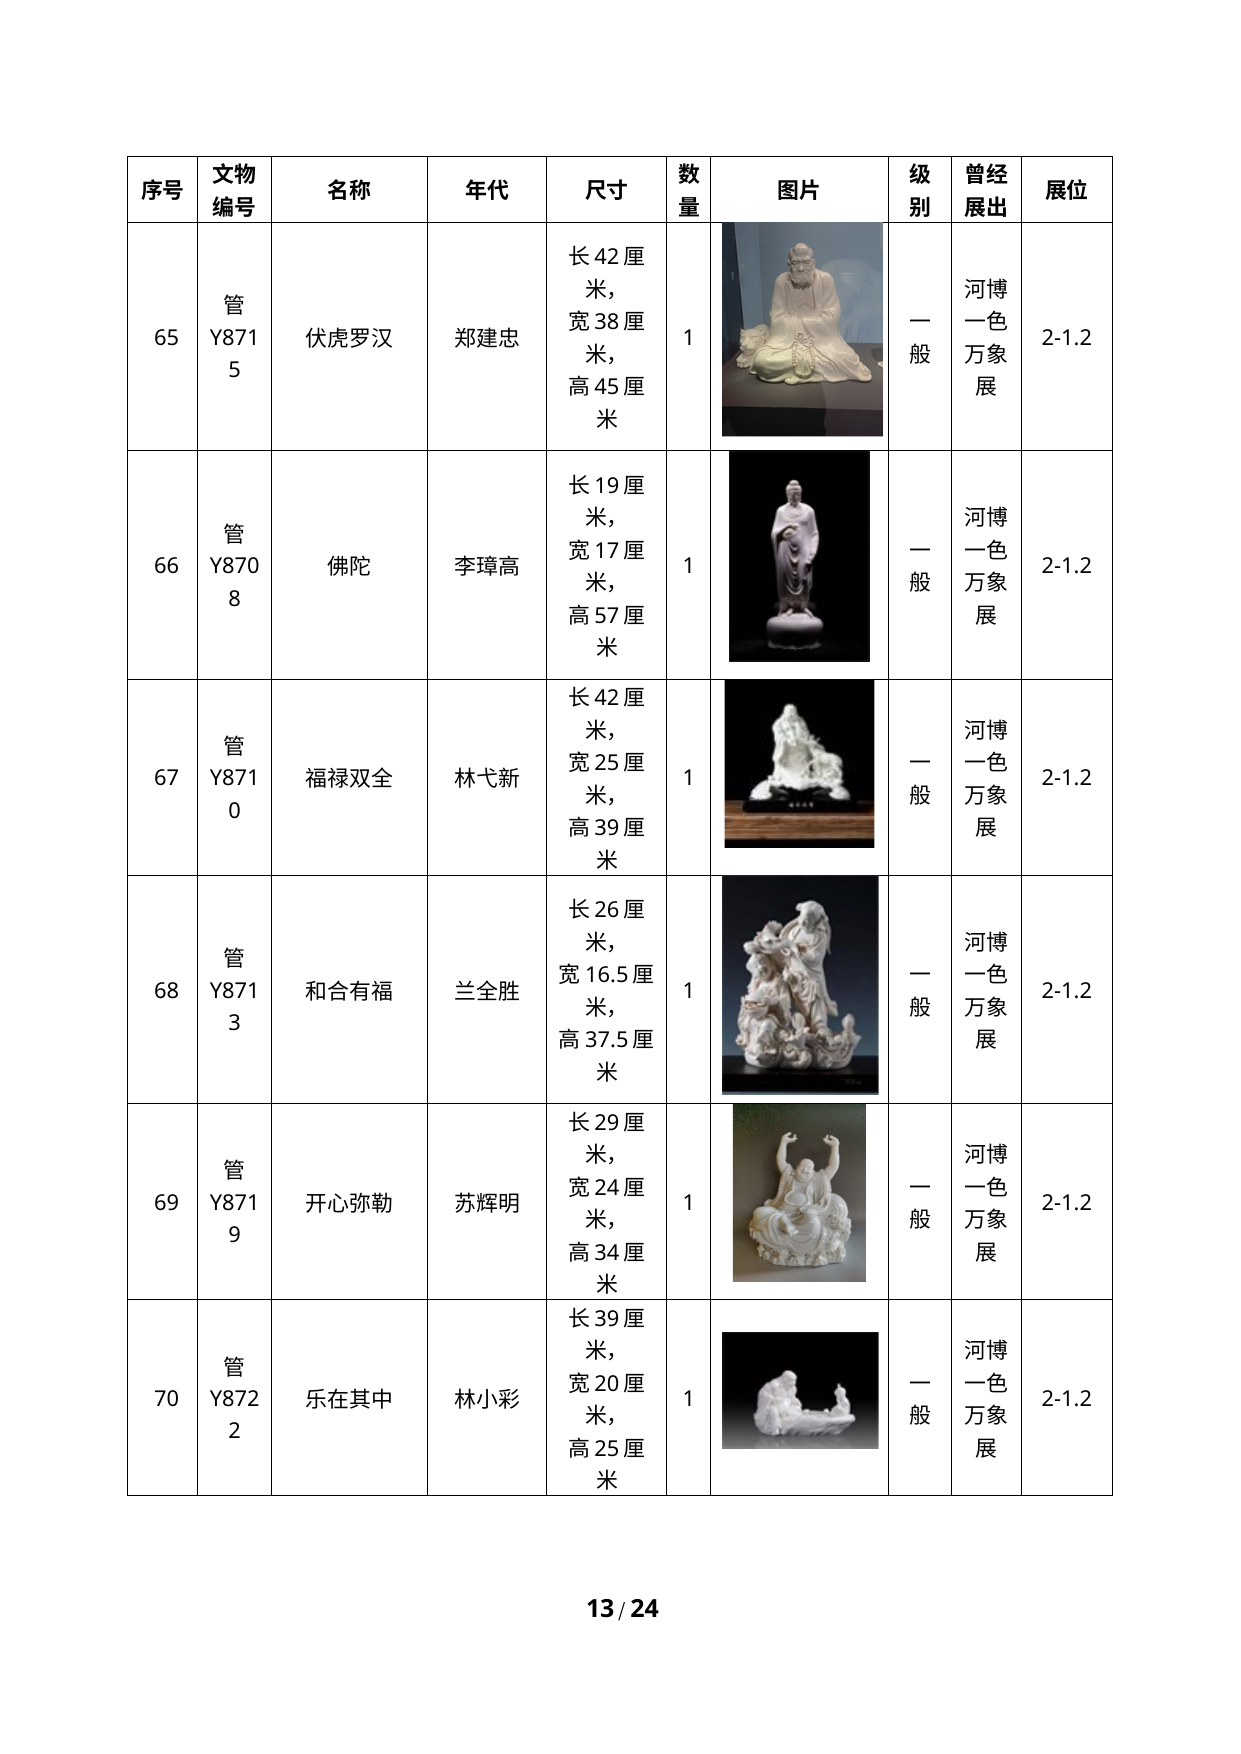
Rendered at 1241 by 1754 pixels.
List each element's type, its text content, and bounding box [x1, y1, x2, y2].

table_header 年代 [428, 157, 546, 222]
table_cell 郑建忠 [428, 223, 546, 450]
table_cell 2-1.2 [1022, 680, 1112, 875]
table_cell 兰全胜 [428, 876, 546, 1103]
table_cell 河博一色万象展 [952, 1104, 1021, 1299]
table_cell [711, 876, 888, 1103]
table_cell [128, 876, 197, 1103]
table_cell 苏辉明 [428, 1104, 546, 1299]
table_cell 河博一色万象展 [952, 451, 1021, 679]
picture [722, 222, 884, 437]
table_cell [711, 1300, 888, 1495]
table_cell 1 [667, 876, 710, 1103]
table_cell 管Y8719 [198, 1104, 271, 1299]
table_cell 林小彩 [428, 1300, 546, 1495]
table_cell 李璋高 [428, 451, 546, 679]
table_cell 福禄双全 [272, 680, 427, 875]
table_cell [128, 1300, 197, 1495]
table_cell 林弋新 [428, 680, 546, 875]
table_cell 长42厘米， 宽25厘米， 高39厘米 [547, 680, 666, 875]
table_cell 1 [667, 451, 710, 679]
table_cell [128, 1104, 197, 1299]
table_cell 伏虎罗汉 [272, 223, 427, 450]
table_cell 管Y8722 [198, 1300, 271, 1495]
table_cell 一般 [889, 1104, 951, 1299]
table_cell 管Y8713 [198, 876, 271, 1103]
table_cell [711, 1104, 888, 1299]
table_cell 一般 [889, 680, 951, 875]
table_cell 长42厘米， 宽38厘米， 高45厘米 [547, 223, 666, 450]
table_cell 1 [667, 1104, 710, 1299]
table_cell 长39厘米， 宽20厘米， 高25厘米 [547, 1300, 666, 1495]
table_header 序号 [128, 157, 197, 222]
table_cell 1 [667, 223, 710, 450]
table_cell 一般 [889, 876, 951, 1103]
table_header 名称 [272, 157, 427, 222]
table_header 级别 [889, 157, 951, 222]
picture [732, 1104, 866, 1282]
table_cell 2-1.2 [1022, 1104, 1112, 1299]
table_cell 河博一色万象展 [952, 680, 1021, 875]
table_header 展位 [1022, 157, 1112, 222]
table_cell [128, 223, 197, 450]
table_cell 开心弥勒 [272, 1104, 427, 1299]
picture [722, 1332, 879, 1449]
table_cell 和合有福 [272, 876, 427, 1103]
table_cell 2-1.2 [1022, 223, 1112, 450]
table_cell [711, 451, 888, 679]
table_cell 长19厘米， 宽17厘米， 高57厘米 [547, 451, 666, 679]
table_cell [711, 680, 888, 875]
table_cell 1 [667, 1300, 710, 1495]
table_cell [128, 451, 197, 679]
table_cell 河博一色万象展 [952, 223, 1021, 450]
table_cell 河博一色万象展 [952, 1300, 1021, 1495]
table_cell 一般 [889, 223, 951, 450]
table_header 尺寸 [547, 157, 666, 222]
table_cell 管Y8710 [198, 680, 271, 875]
table_cell 河博一色万象展 [952, 876, 1021, 1103]
table_cell [711, 223, 888, 450]
table_cell 乐在其中 [272, 1300, 427, 1495]
table_cell 2-1.2 [1022, 451, 1112, 679]
picture [724, 679, 875, 848]
table_cell 2-1.2 [1022, 1300, 1112, 1495]
table_cell 1 [667, 680, 710, 875]
table_cell [128, 680, 197, 875]
table_cell 长26厘米， 宽16.5厘米， 高37.5厘米 [547, 876, 666, 1103]
table_header 曾经展出 [952, 157, 1021, 222]
picture [729, 451, 870, 662]
table_cell 管Y8715 [198, 223, 271, 450]
table_header 文物编号 [198, 157, 271, 222]
table_cell 一般 [889, 451, 951, 679]
table_cell 一般 [889, 1300, 951, 1495]
table_header 数量 [667, 157, 710, 222]
table_cell 长29厘米， 宽24厘米， 高34厘米 [547, 1104, 666, 1299]
table_cell 佛陀 [272, 451, 427, 679]
picture [722, 875, 879, 1095]
table_cell 2-1.2 [1022, 876, 1112, 1103]
table_cell 管Y8708 [198, 451, 271, 679]
table_header 图片 [711, 157, 888, 222]
